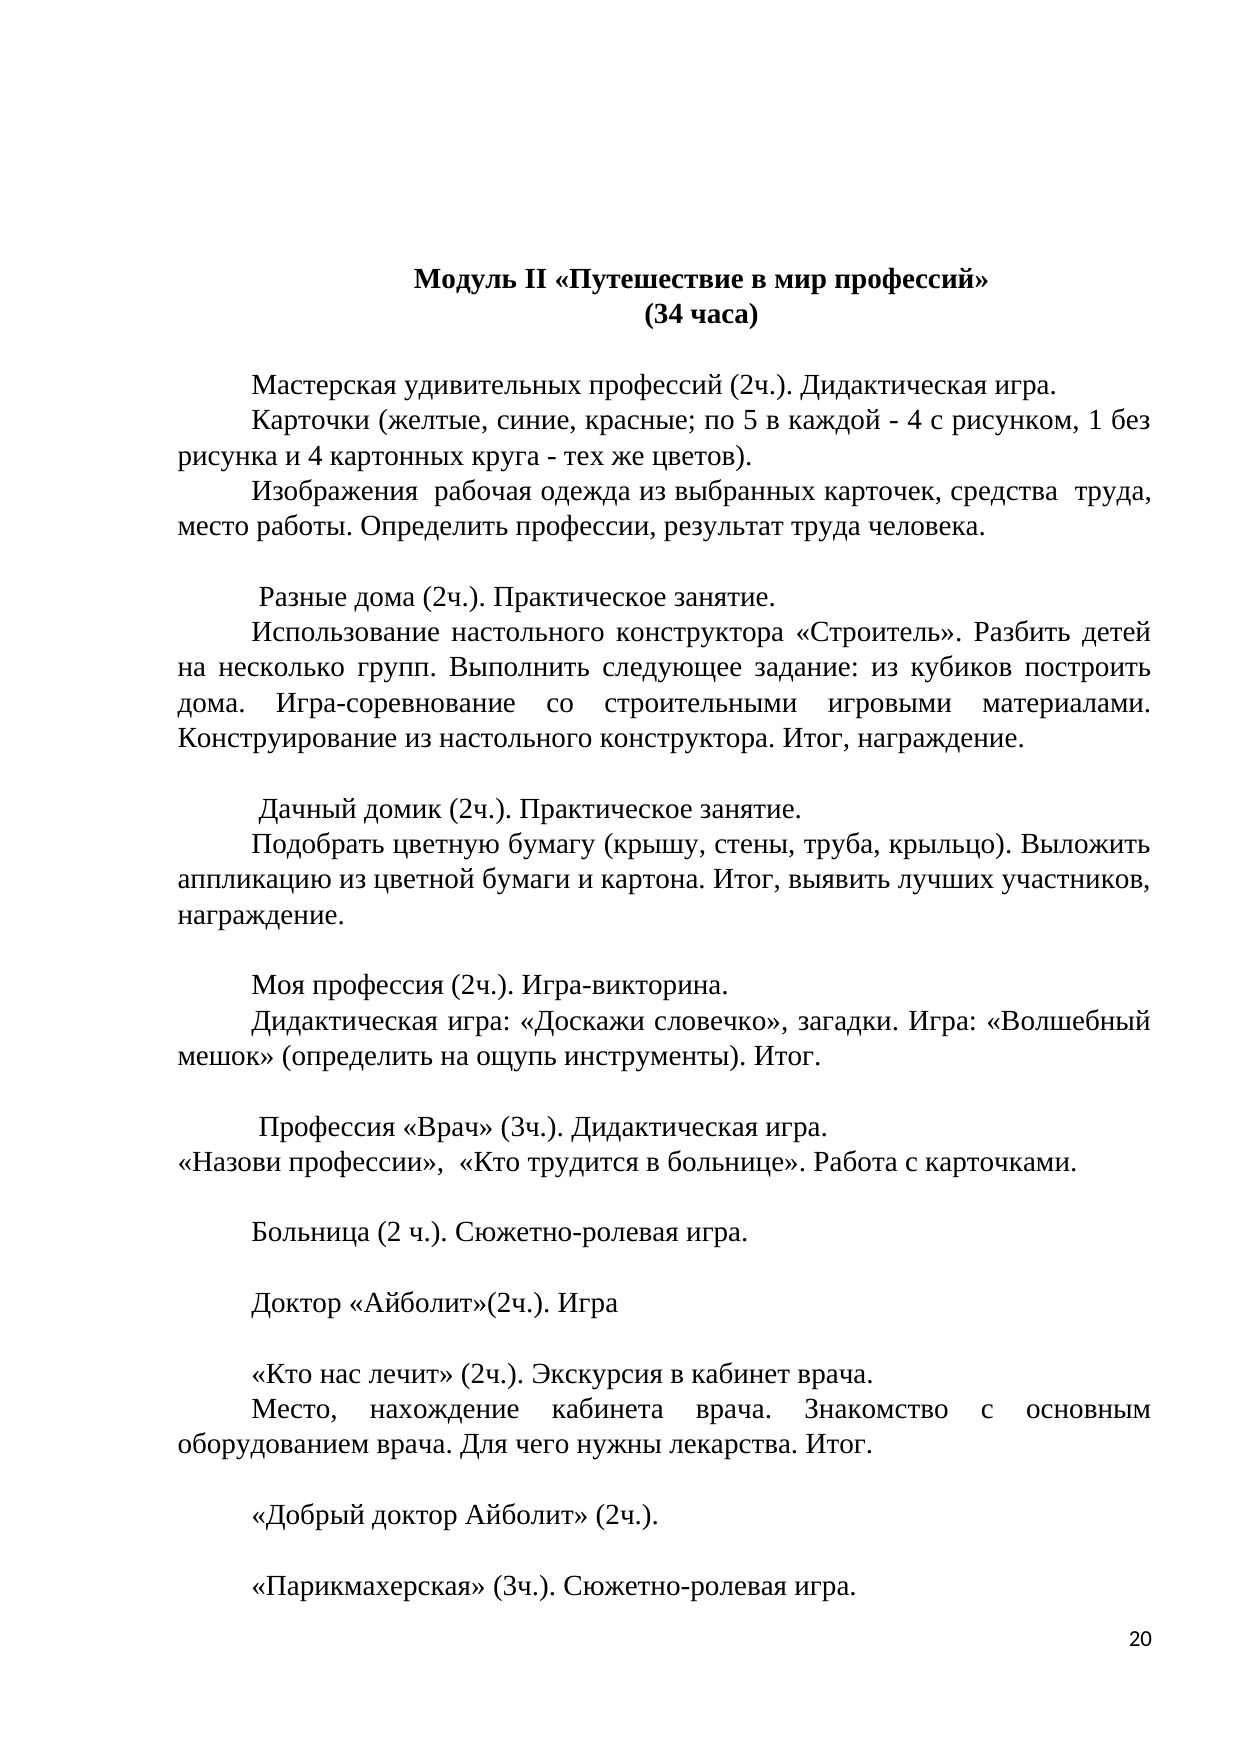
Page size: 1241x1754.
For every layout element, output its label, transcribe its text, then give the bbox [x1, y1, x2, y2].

text Место, нахождение кабинета врача. Знакомство с основным оборудованием врача. Для чего нужны лекарства. Итог. [177, 1389, 1152, 1460]
text Профессия «Врач» (3ч.). Дидактическая игра. [177, 1107, 1152, 1142]
text «Добрый доктор Айболит» (2ч.). [177, 1495, 1152, 1531]
text Доктор «Айболит»(2ч.). Игра [177, 1283, 1152, 1319]
text Мастерская удивительных профессий (2ч.). Дидактическая игра. [177, 365, 1152, 401]
text Модуль II «Путешествие в мир профессий» [177, 259, 1152, 295]
text Дачный домик (2ч.). Практическое занятие. [177, 789, 1152, 824]
text «Парикмахерская» (3ч.). Сюжетно-ролевая игра. [177, 1566, 1152, 1601]
text Использование настольного конструктора «Строитель». Разбить детей на несколько групп. Выполнить следующее задание: из кубиков построить дома. Игра-соревнование со строительными игровыми материалами. Конструирование из настольного конструктора. Итог, награждение. [177, 612, 1152, 754]
text Больница (2 ч.). Сюжетно-ролевая игра. [177, 1213, 1152, 1248]
text Моя профессия (2ч.). Игра-викторина. [177, 966, 1152, 1001]
text Подобрать цветную бумагу (крышу, стены, труба, крыльцо). Выложить аппликацию из цветной бумаги и картона. Итог, выявить лучших участников, награждение. [177, 824, 1152, 930]
text Дидактическая игра: «Доскажи словечко», загадки. Игра: «Волшебный мешок» (определить на ощупь инструменты). Итог. [177, 1001, 1152, 1072]
text «Кто нас лечит» (2ч.). Экскурсия в кабинет врача. [177, 1354, 1152, 1389]
text «Назови профессии», «Кто трудится в больнице». Работа с карточками. [177, 1142, 1152, 1177]
text Разные дома (2ч.). Практическое занятие. [177, 577, 1152, 612]
text Карточки (желтые, синие, красные; по 5 в каждой - 4 с рисунком, 1 без рисунка и 4 картонных круга - тех же цветов). [177, 401, 1152, 471]
text (34 часа) [177, 295, 1152, 330]
text Изображения рабочая одежда из выбранных карточек, средства труда, место работы. Определить профессии, результат труда человека. [177, 471, 1152, 542]
